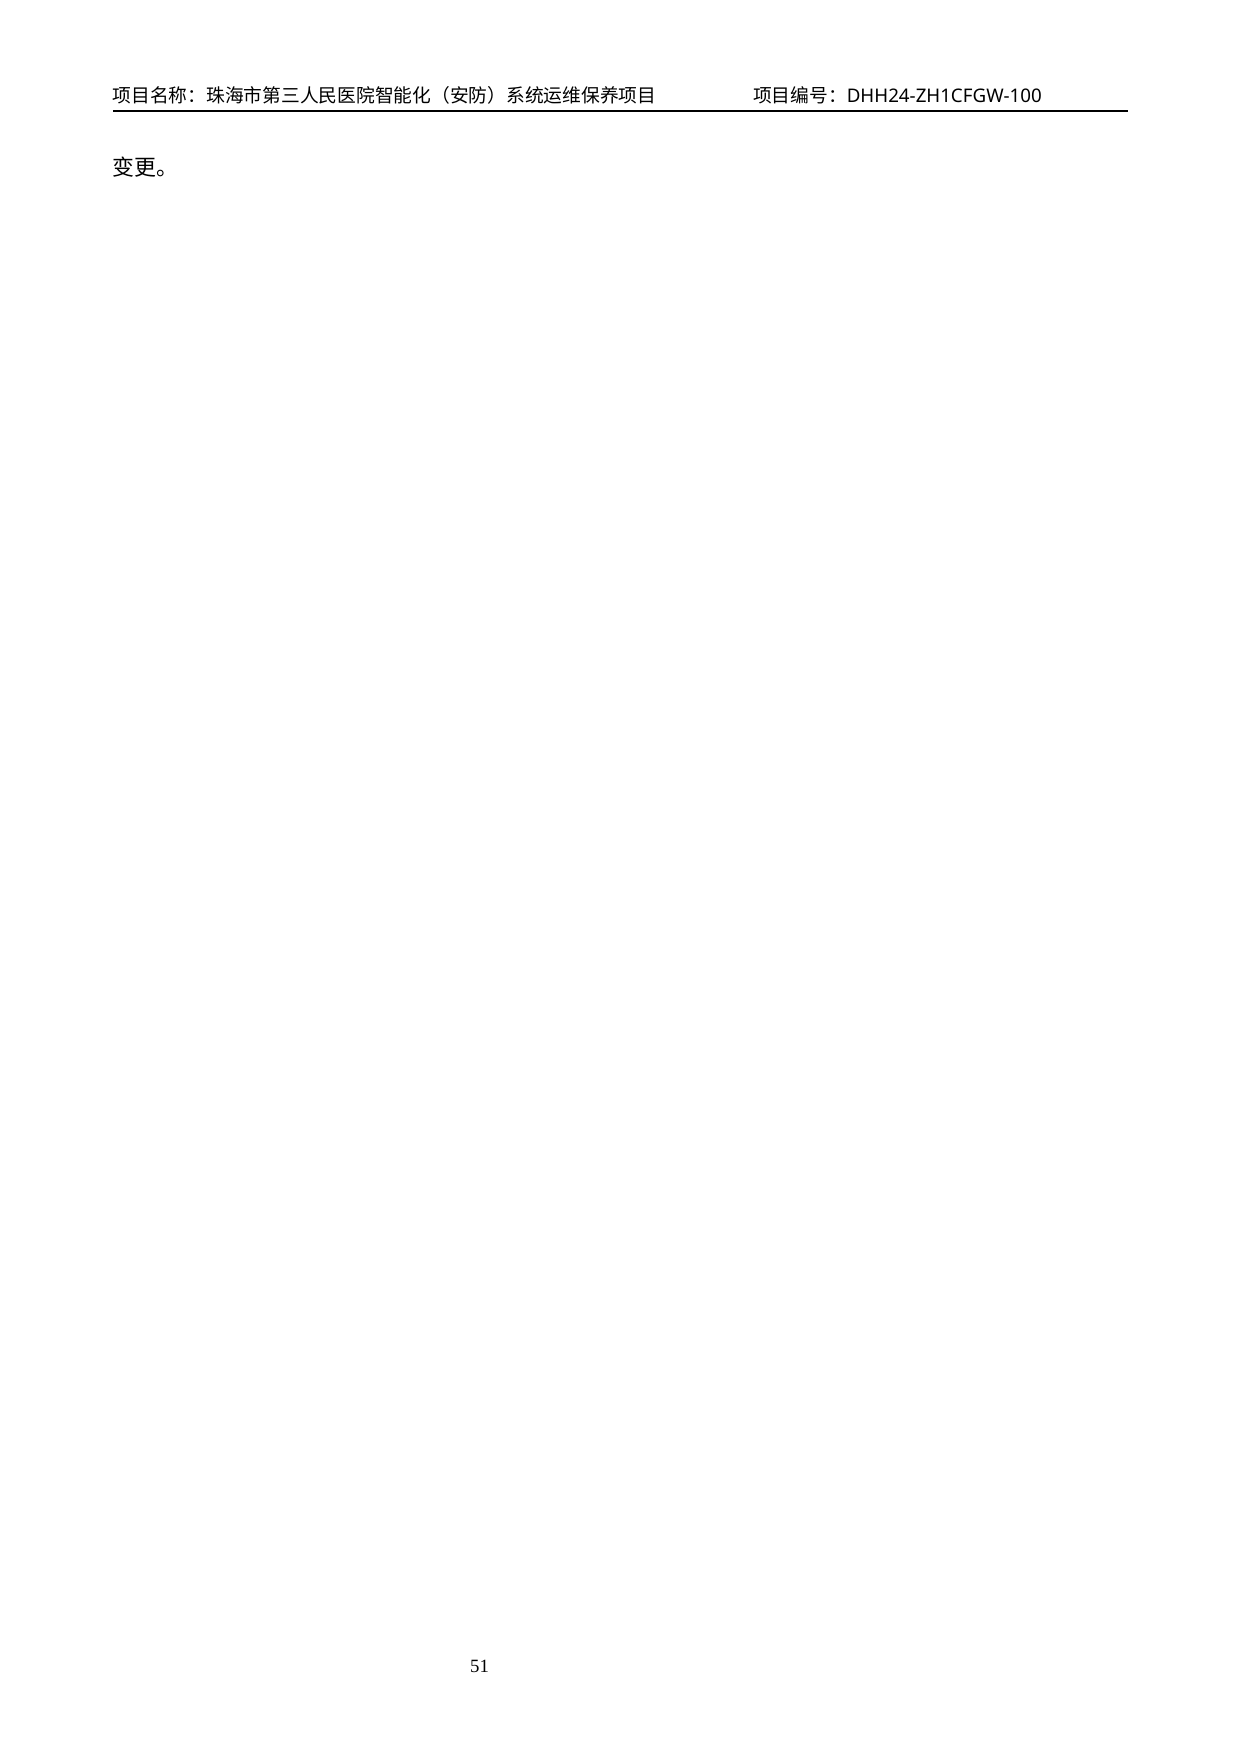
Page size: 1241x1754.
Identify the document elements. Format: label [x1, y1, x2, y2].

text [112, 150, 1128, 182]
